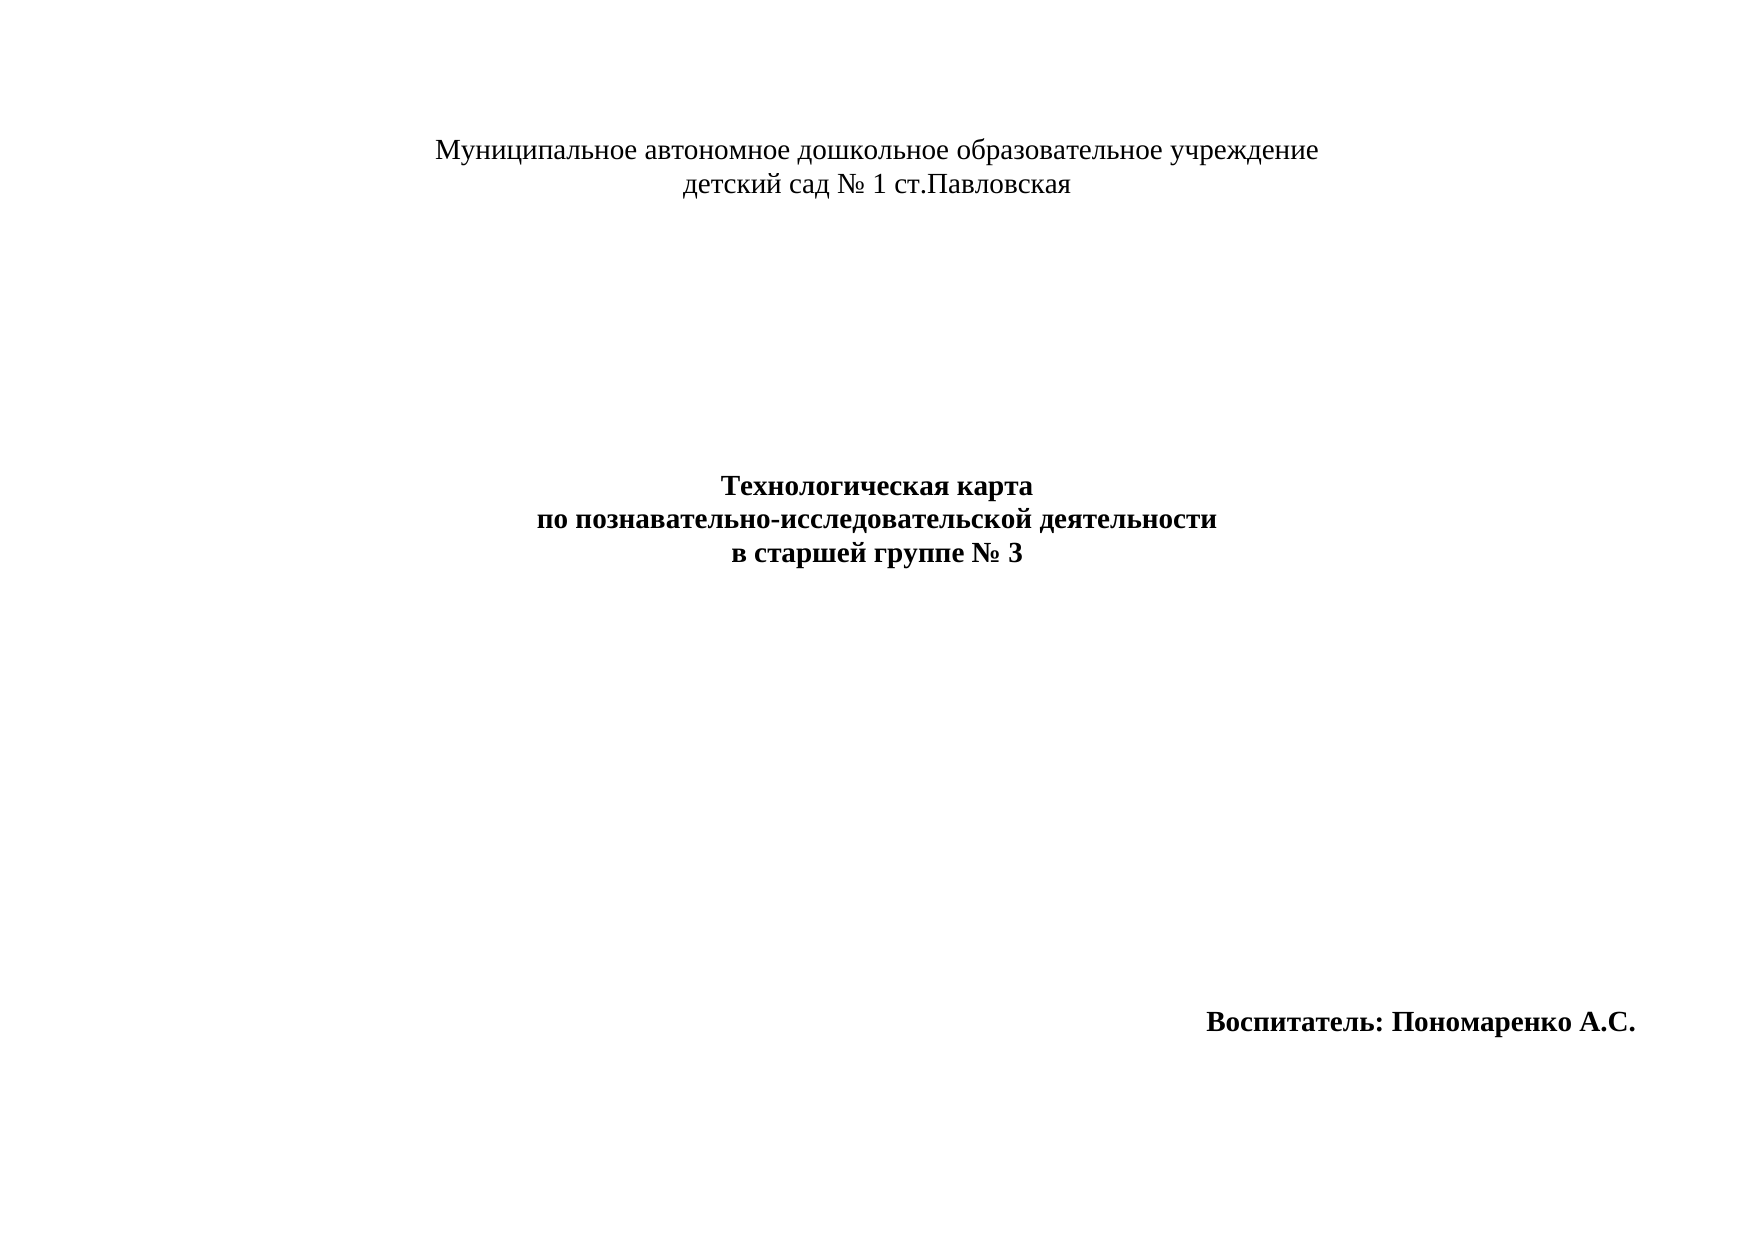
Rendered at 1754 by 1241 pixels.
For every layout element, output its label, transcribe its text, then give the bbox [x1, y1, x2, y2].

text Муниципальное автономное дошкольное образовательное учреждение [118, 132, 1636, 166]
text по познавательно-исследовательской деятельности [118, 501, 1636, 535]
text детский сад № 1 ст.Павловская [118, 166, 1636, 199]
text в старшей группе № 3 [118, 535, 1636, 568]
text Воспитатель: Пономаренко А.С. [118, 1004, 1636, 1038]
text Технологическая карта [118, 468, 1636, 501]
